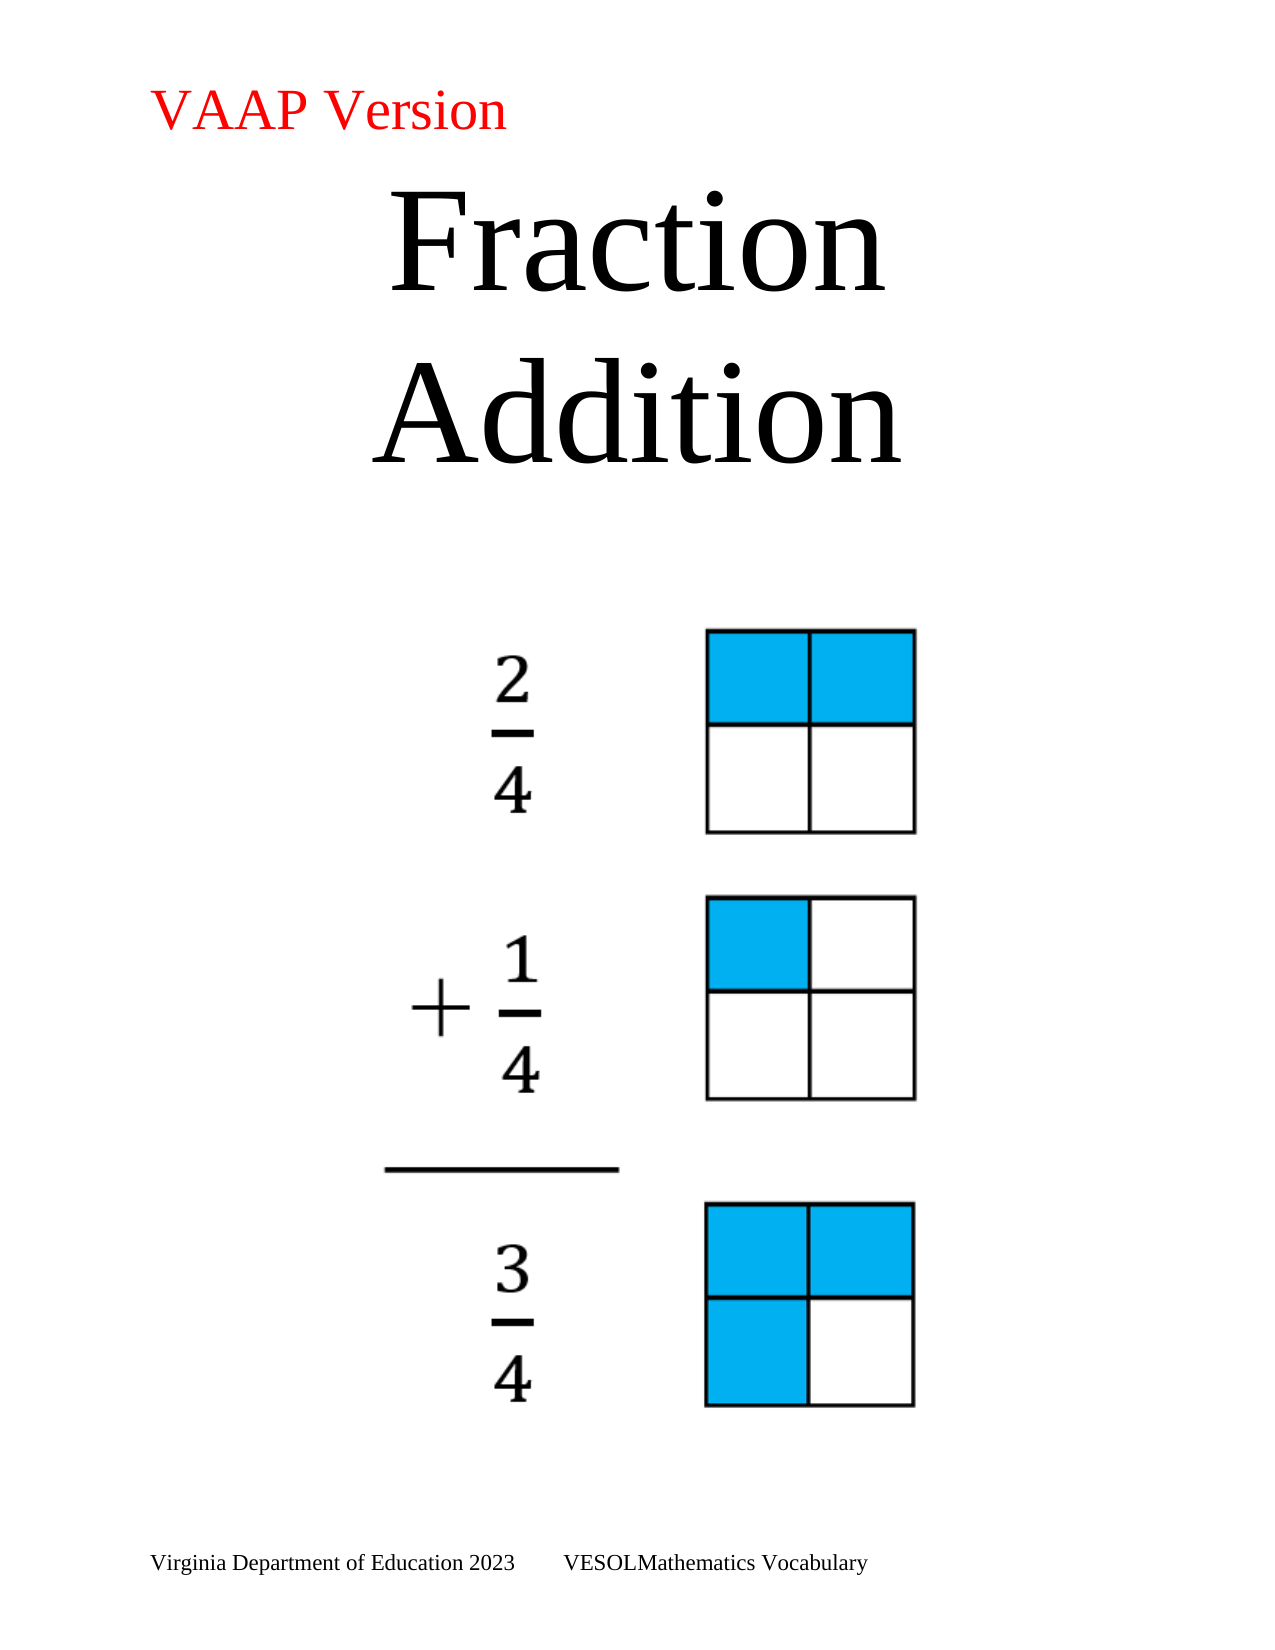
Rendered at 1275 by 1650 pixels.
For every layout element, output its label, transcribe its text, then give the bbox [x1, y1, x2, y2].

text Addition [150, 322, 1125, 495]
text Fraction [150, 150, 1125, 322]
picture [333, 610, 942, 1440]
